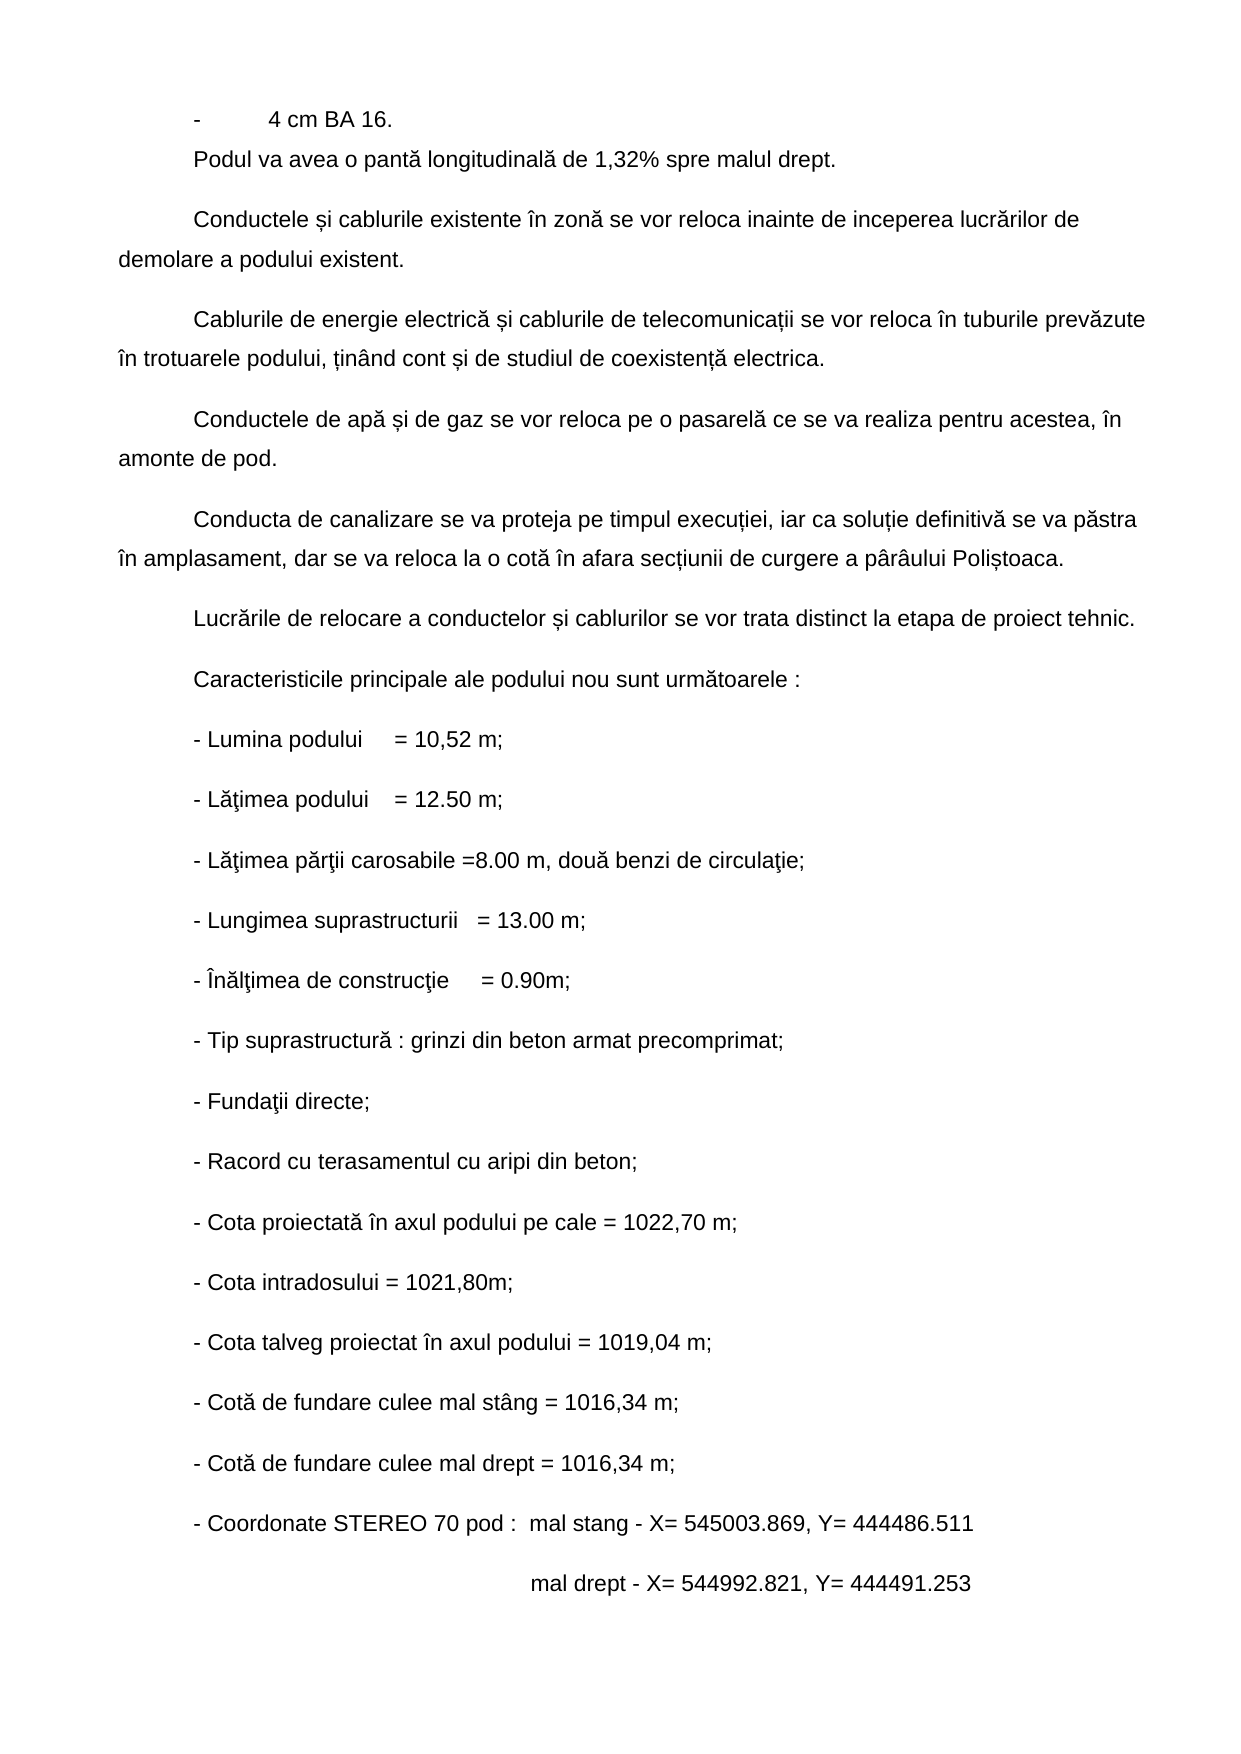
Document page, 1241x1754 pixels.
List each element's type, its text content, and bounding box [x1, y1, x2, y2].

text - Cotă de fundare culee mal stâng = 1016,34 m; [118, 1389, 1152, 1416]
text - Lungimea suprastructurii = 13.00 m; [118, 907, 1152, 933]
text - Înălţimea de construcţie = 0.90m; [118, 967, 1152, 993]
text Caracteristicile principale ale podului nou sunt următoarele : [118, 666, 1152, 692]
text Podul va avea o pantă longitudinală de 1,32% spre malul drept. [118, 146, 1152, 172]
text - Fundaţii directe; [118, 1088, 1152, 1114]
text mal drept - X= 544992.821, Y= 444491.253 [118, 1570, 1152, 1597]
text - Cota intradosului = 1021,80m; [118, 1269, 1152, 1295]
text - Cota proiectată în axul podului pe cale = 1022,70 m; [118, 1208, 1152, 1235]
text - Racord cu terasamentul cu aripi din beton; [118, 1148, 1152, 1174]
text Conducta de canalizare se va proteja pe timpul execuției, iar ca soluție definitivă se va păstra în amplasament, dar se va reloca la o cotă în afara secțiunii de curgere a pârâului Poliștoaca. [118, 506, 1152, 571]
text - Cota talveg proiectat în axul podului = 1019,04 m; [118, 1329, 1152, 1355]
text - Lumina podului = 10,52 m; [118, 726, 1152, 752]
text Cablurile de energie electrică și cablurile de telecomunicații se vor reloca în tuburile prevăzute în trotuarele podului, ținând cont și de studiul de coexistență electrica. [118, 306, 1152, 372]
text - Cotă de fundare culee mal drept = 1016,34 m; [118, 1450, 1152, 1476]
text - Coordonate STEREO 70 pod : mal stang - X= 545003.869, Y= 444486.511 [118, 1510, 1152, 1536]
text Conductele de apă și de gaz se vor reloca pe o pasarelă ce se va realiza pentru acestea, în amonte de pod. [118, 406, 1152, 472]
text - Lăţimea părţii carosabile =8.00 m, două benzi de circulaţie; [118, 847, 1152, 873]
text - Lăţimea podului = 12.50 m; [118, 786, 1152, 813]
text Lucrările de relocare a conductelor și cablurilor se vor trata distinct la etapa de proiect tehnic. [118, 605, 1152, 632]
list 4 cm BA 16. [193, 106, 1152, 133]
text - Tip suprastructură : grinzi din beton armat precomprimat; [118, 1027, 1152, 1054]
text Conductele și cablurile existente în zonă se vor reloca inainte de inceperea lucrărilor de demolare a podului existent. [118, 206, 1152, 272]
